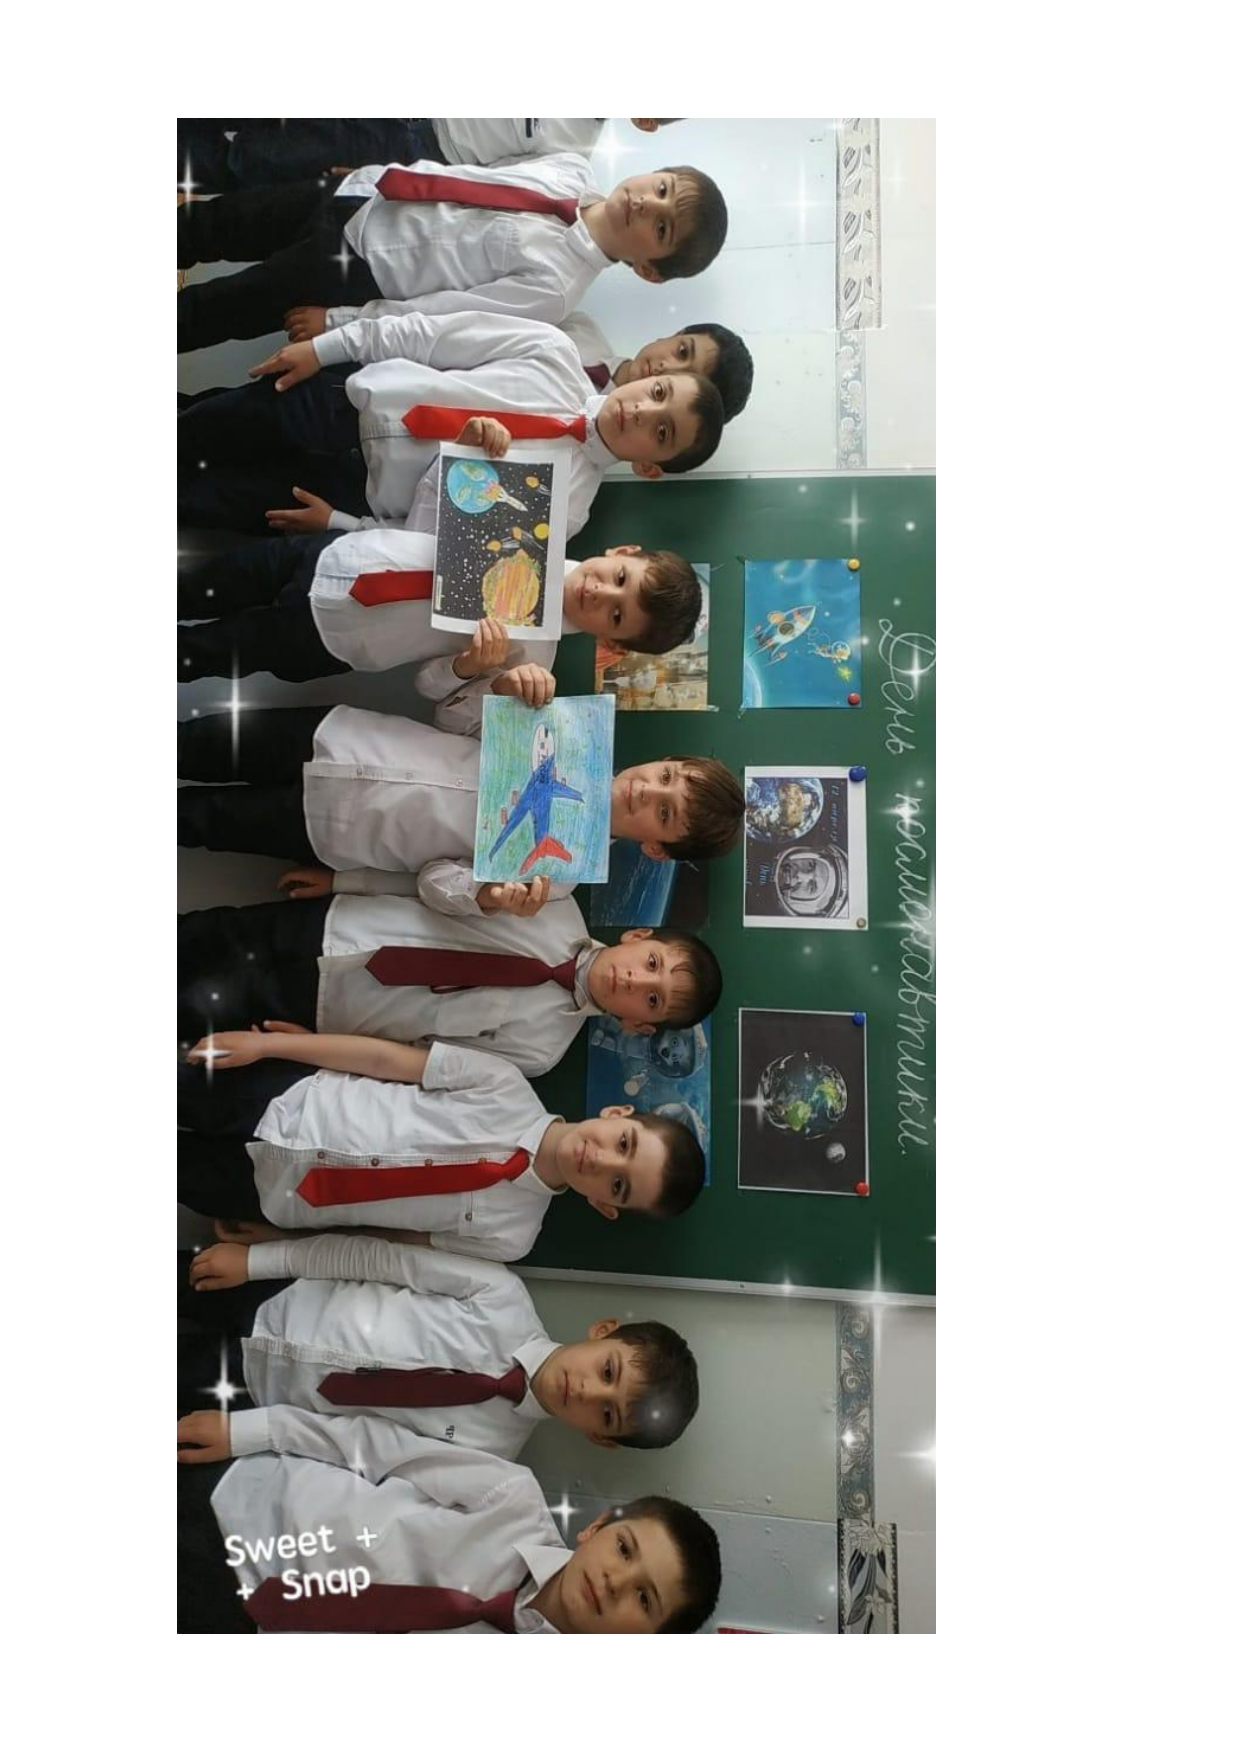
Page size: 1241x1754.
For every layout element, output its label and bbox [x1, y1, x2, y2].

picture [177, 118, 936, 1634]
